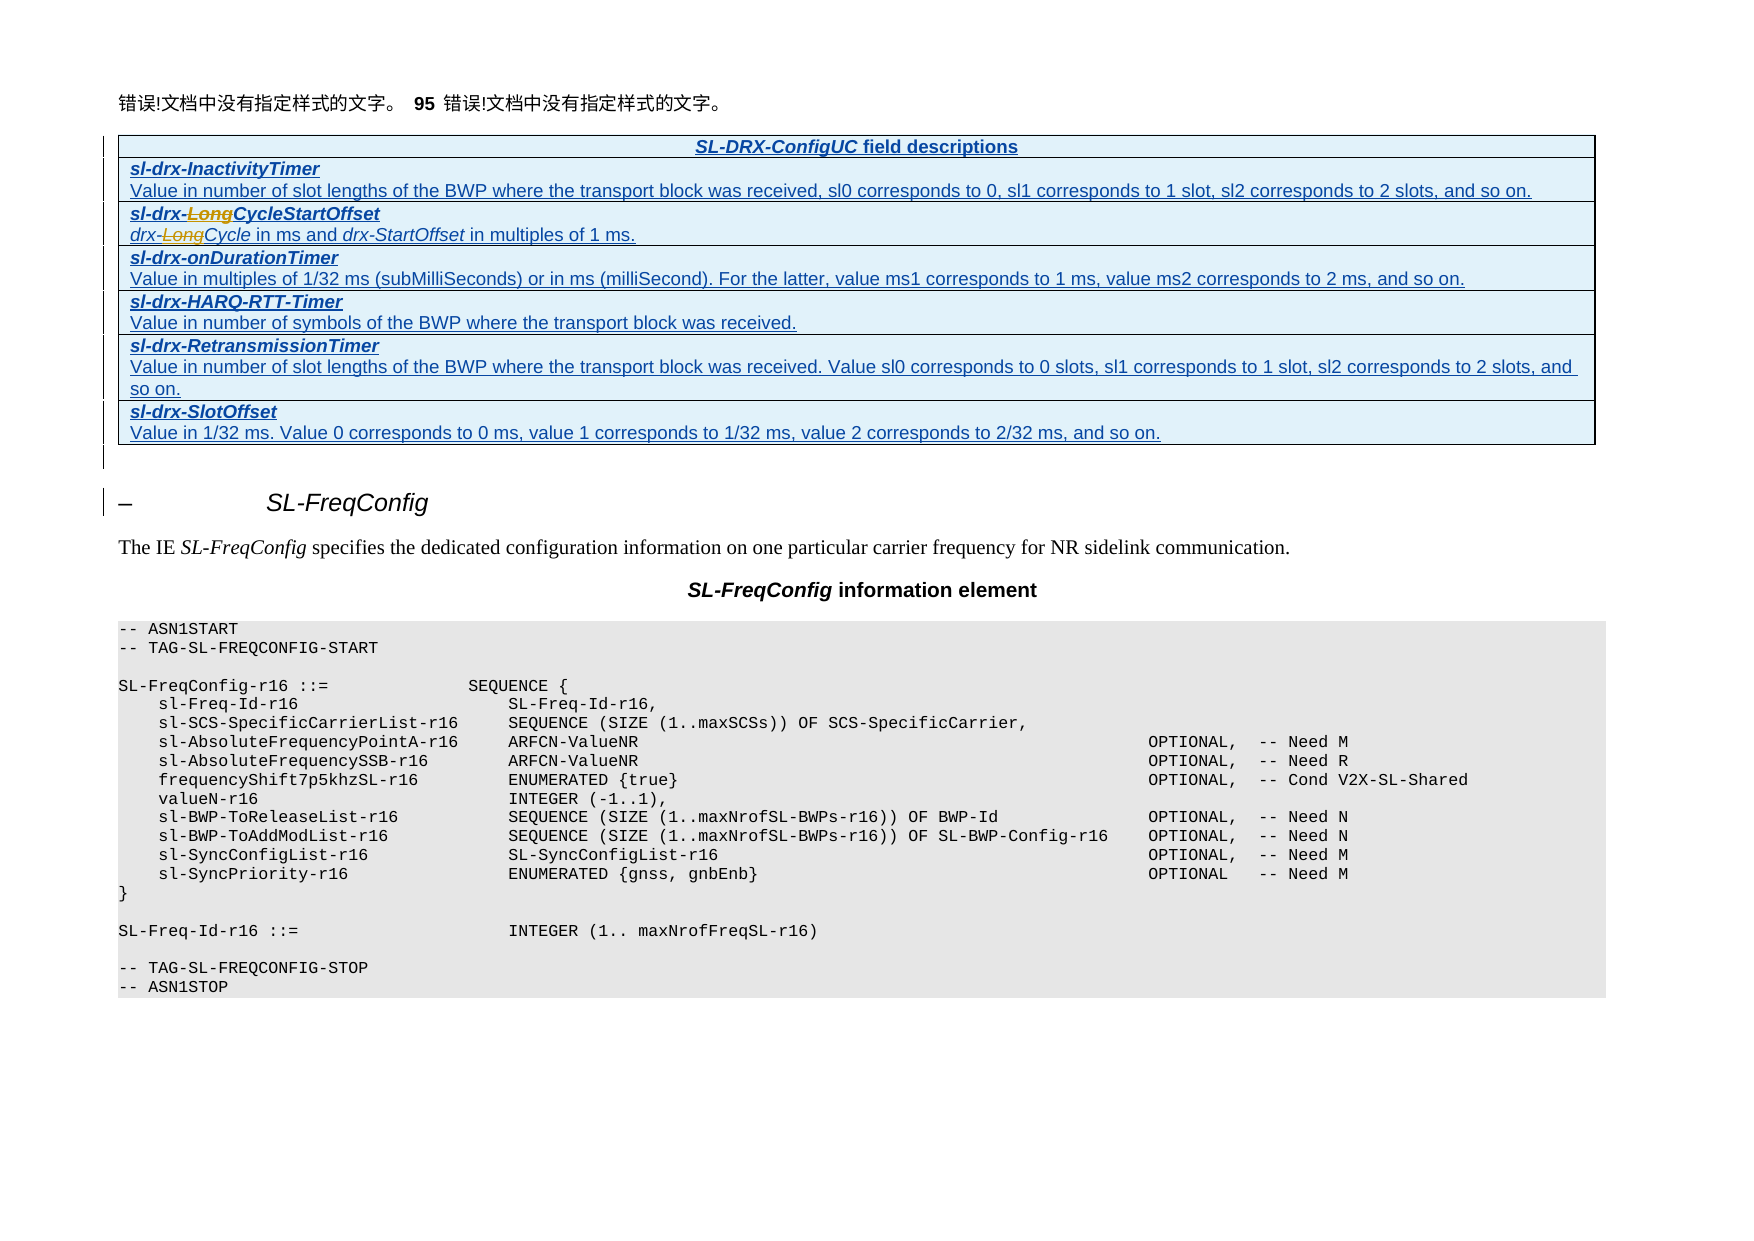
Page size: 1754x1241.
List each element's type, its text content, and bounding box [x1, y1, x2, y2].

text -- ASN1STOP [118, 979, 1606, 998]
text frequencyShift7p5khzSL-r16 ENUMERATED {true} OPTIONAL, -- Cond V2X-SL-Shared [118, 771, 1606, 790]
text The IE SL-FreqConfig specifies the dedicated configuration information on one particular carrier frequency for NR sidelink communication. [118, 535, 1606, 559]
text sl-BWP-ToAddModList-r16 SEQUENCE (SIZE (1..maxNrofSL-BWPs-r16)) OF SL-BWP-Config-r16 OPTIONAL, -- Need N [118, 828, 1606, 847]
text -- TAG-SL-FREQCONFIG-STOP [118, 960, 1606, 979]
text sl-Freq-Id-r16 SL-Freq-Id-r16, [118, 696, 1606, 715]
text SL-FreqConfig information element [118, 578, 1606, 602]
text SL-FreqConfig-r16 ::= SEQUENCE { [118, 677, 1606, 696]
text SL-Freq-Id-r16 ::= INTEGER (1.. maxNrofFreqSL-r16) [118, 922, 1606, 941]
text -- TAG-SL-FREQCONFIG-START [118, 639, 1606, 658]
text valueN-r16 INTEGER (-1..1), [118, 790, 1606, 809]
text sl-BWP-ToReleaseList-r16 SEQUENCE (SIZE (1..maxNrofSL-BWPs-r16)) OF BWP-Id OPTIONAL, -- Need N [118, 809, 1606, 828]
text } [118, 884, 1606, 903]
text sl-SCS-SpecificCarrierList-r16 SEQUENCE (SIZE (1..maxSCSs)) OF SCS-SpecificCarrier, [118, 715, 1606, 734]
text -- ASN1START [118, 621, 1606, 639]
text sl-SyncConfigList-r16 SL-SyncConfigList-r16 OPTIONAL, -- Need M [118, 847, 1606, 866]
text sl-AbsoluteFrequencySSB-r16 ARFCN-ValueNR OPTIONAL, -- Need R [118, 752, 1606, 771]
text sl-AbsoluteFrequencyPointA-r16 ARFCN-ValueNR OPTIONAL, -- Need M [118, 734, 1606, 752]
subtitle – SL-FreqConfig [118, 487, 1606, 516]
text sl-SyncPriority-r16 ENUMERATED {gnss, gnbEnb} OPTIONAL -- Need M [118, 866, 1606, 884]
